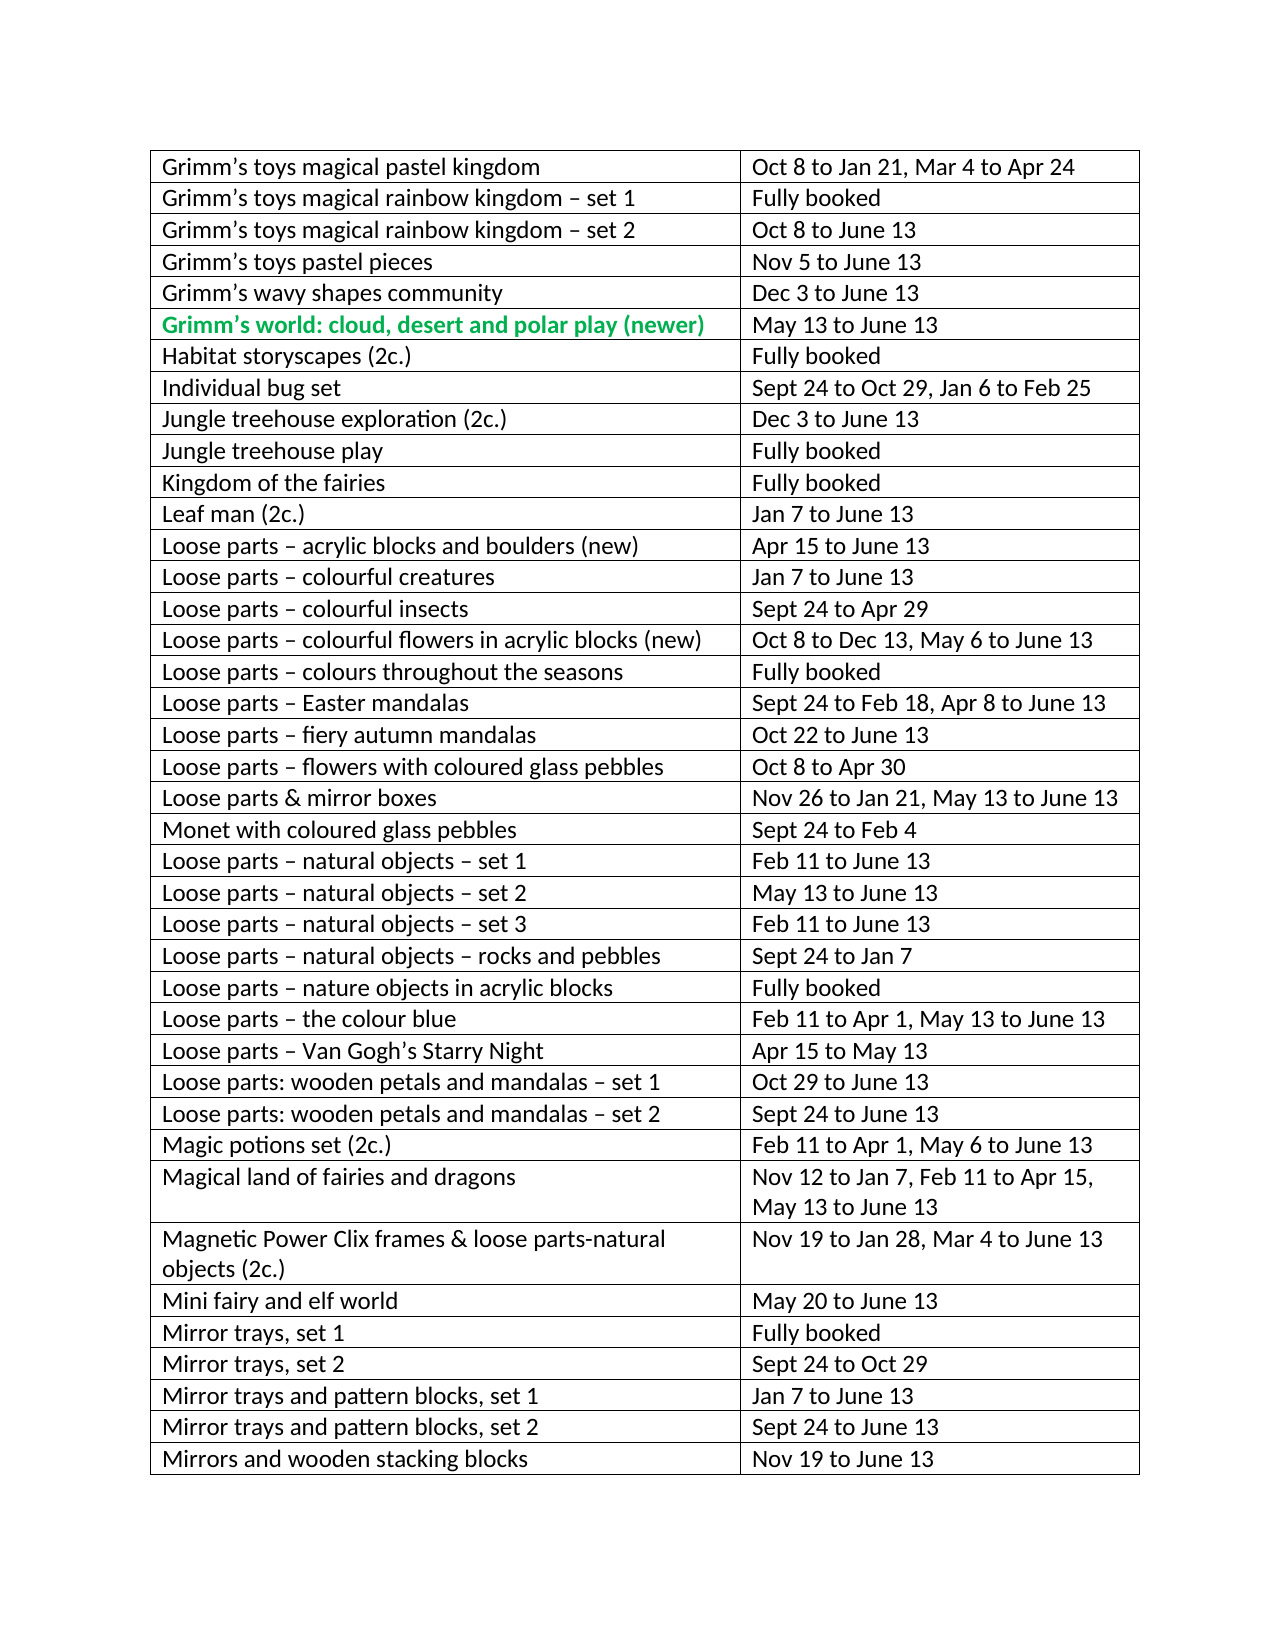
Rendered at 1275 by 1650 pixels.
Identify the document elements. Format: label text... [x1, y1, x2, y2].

table_cell Oct 29 to June 13 [741, 1066, 1139, 1097]
table_cell Jan 7 to June 13 [741, 561, 1139, 592]
table_cell Feb 11 to June 13 [741, 845, 1139, 876]
table_cell Loose parts – colours throughout the seasons [151, 656, 740, 687]
table_cell Magic potions set (2c.) [151, 1130, 740, 1160]
table_cell Grimm’s wavy shapes community [151, 277, 740, 308]
table_cell Individual bug set [151, 372, 740, 402]
table_cell Habitat storyscapes (2c.) [151, 340, 740, 371]
table_cell Loose parts – natural objects – set 1 [151, 845, 740, 876]
table_cell Mini fairy and elf world [151, 1285, 740, 1316]
table_cell Jungle treehouse exploration (2c.) [151, 404, 740, 434]
table_cell Loose parts – colourful insects [151, 593, 740, 623]
table_cell Fully booked [741, 467, 1139, 497]
table_cell Sept 24 to June 13 [741, 1411, 1139, 1442]
table_cell Loose parts – the colour blue [151, 1003, 740, 1034]
table_cell May 20 to June 13 [741, 1285, 1139, 1316]
table_cell Mirror trays, set 2 [151, 1348, 740, 1379]
table_cell Mirror trays, set 1 [151, 1317, 740, 1347]
table_cell Monet with coloured glass pebbles [151, 814, 740, 844]
table_cell Oct 8 to Jan 21, Mar 4 to Apr 24 [741, 151, 1139, 182]
table_cell Magical land of fairies and dragons [151, 1161, 740, 1222]
table_cell Grimm’s toys pastel pieces [151, 246, 740, 276]
table_cell May 13 to June 13 [741, 877, 1139, 907]
table_cell Nov 5 to June 13 [741, 246, 1139, 276]
table_cell Fully booked [741, 183, 1139, 213]
table_cell Fully booked [741, 656, 1139, 687]
table_cell Nov 19 to June 13 [741, 1443, 1139, 1473]
table_cell Fully booked [741, 340, 1139, 371]
table_cell Feb 11 to Apr 1, May 6 to June 13 [741, 1130, 1139, 1160]
table_cell Mirror trays and pattern blocks, set 1 [151, 1380, 740, 1410]
table_cell Fully booked [741, 435, 1139, 466]
table_cell Loose parts – Van Gogh’s Starry Night [151, 1035, 740, 1065]
table_cell Oct 22 to June 13 [741, 719, 1139, 750]
table_cell Apr 15 to May 13 [741, 1035, 1139, 1065]
table_cell Loose parts – colourful flowers in acrylic blocks (new) [151, 625, 740, 655]
table_cell Loose parts: wooden petals and mandalas – set 1 [151, 1066, 740, 1097]
table_cell Feb 11 to Apr 1, May 13 to June 13 [741, 1003, 1139, 1034]
table_cell Loose parts & mirror boxes [151, 782, 740, 813]
table_cell Loose parts: wooden petals and mandalas – set 2 [151, 1098, 740, 1128]
table_cell Sept 24 to June 13 [741, 1098, 1139, 1128]
table_cell Sept 24 to Apr 29 [741, 593, 1139, 623]
table_cell Oct 8 to Dec 13, May 6 to June 13 [741, 625, 1139, 655]
table_cell Loose parts – nature objects in acrylic blocks [151, 972, 740, 1002]
table_cell Leaf man (2c.) [151, 498, 740, 529]
table_cell Loose parts – fiery autumn mandalas [151, 719, 740, 750]
table_cell Oct 8 to Apr 30 [741, 751, 1139, 781]
table_cell Grimm’s world: cloud, desert and polar play (newer) [151, 309, 740, 339]
table_cell Kingdom of the fairies [151, 467, 740, 497]
table_cell Sept 24 to Oct 29, Jan 6 to Feb 25 [741, 372, 1139, 402]
table_cell Jan 7 to June 13 [741, 498, 1139, 529]
table_cell Feb 11 to June 13 [741, 909, 1139, 939]
table_cell Nov 26 to Jan 21, May 13 to June 13 [741, 782, 1139, 813]
table_cell Loose parts – colourful creatures [151, 561, 740, 592]
table_cell Loose parts – natural objects – rocks and pebbles [151, 940, 740, 971]
table_cell Magnetic Power Clix frames & loose parts-natural objects (2c.) [151, 1223, 740, 1284]
table_cell Nov 12 to Jan 7, Feb 11 to Apr 15, May 13 to June 13 [741, 1161, 1139, 1222]
table_cell Mirrors and wooden stacking blocks [151, 1443, 740, 1473]
table_cell Fully booked [741, 972, 1139, 1002]
table_cell Nov 19 to Jan 28, Mar 4 to June 13 [741, 1223, 1139, 1284]
table_cell Sept 24 to Feb 4 [741, 814, 1139, 844]
table_cell Apr 15 to June 13 [741, 530, 1139, 560]
table_cell Sept 24 to Oct 29 [741, 1348, 1139, 1379]
table_cell Grimm’s toys magical rainbow kingdom – set 1 [151, 183, 740, 213]
table_cell Dec 3 to June 13 [741, 404, 1139, 434]
table_cell Jungle treehouse play [151, 435, 740, 466]
table_cell May 13 to June 13 [741, 309, 1139, 339]
table_cell Loose parts – acrylic blocks and boulders (new) [151, 530, 740, 560]
table_cell Fully booked [741, 1317, 1139, 1347]
table_cell Grimm’s toys magical pastel kingdom [151, 151, 740, 182]
table_cell Loose parts – natural objects – set 3 [151, 909, 740, 939]
table_cell Sept 24 to Jan 7 [741, 940, 1139, 971]
table_cell Dec 3 to June 13 [741, 277, 1139, 308]
table_cell Oct 8 to June 13 [741, 214, 1139, 245]
table_cell Loose parts – flowers with coloured glass pebbles [151, 751, 740, 781]
table_cell Sept 24 to Feb 18, Apr 8 to June 13 [741, 688, 1139, 718]
table_cell Loose parts – natural objects – set 2 [151, 877, 740, 907]
table_cell Jan 7 to June 13 [741, 1380, 1139, 1410]
table_cell Grimm’s toys magical rainbow kingdom – set 2 [151, 214, 740, 245]
table_cell Loose parts – Easter mandalas [151, 688, 740, 718]
table_cell Mirror trays and pattern blocks, set 2 [151, 1411, 740, 1442]
